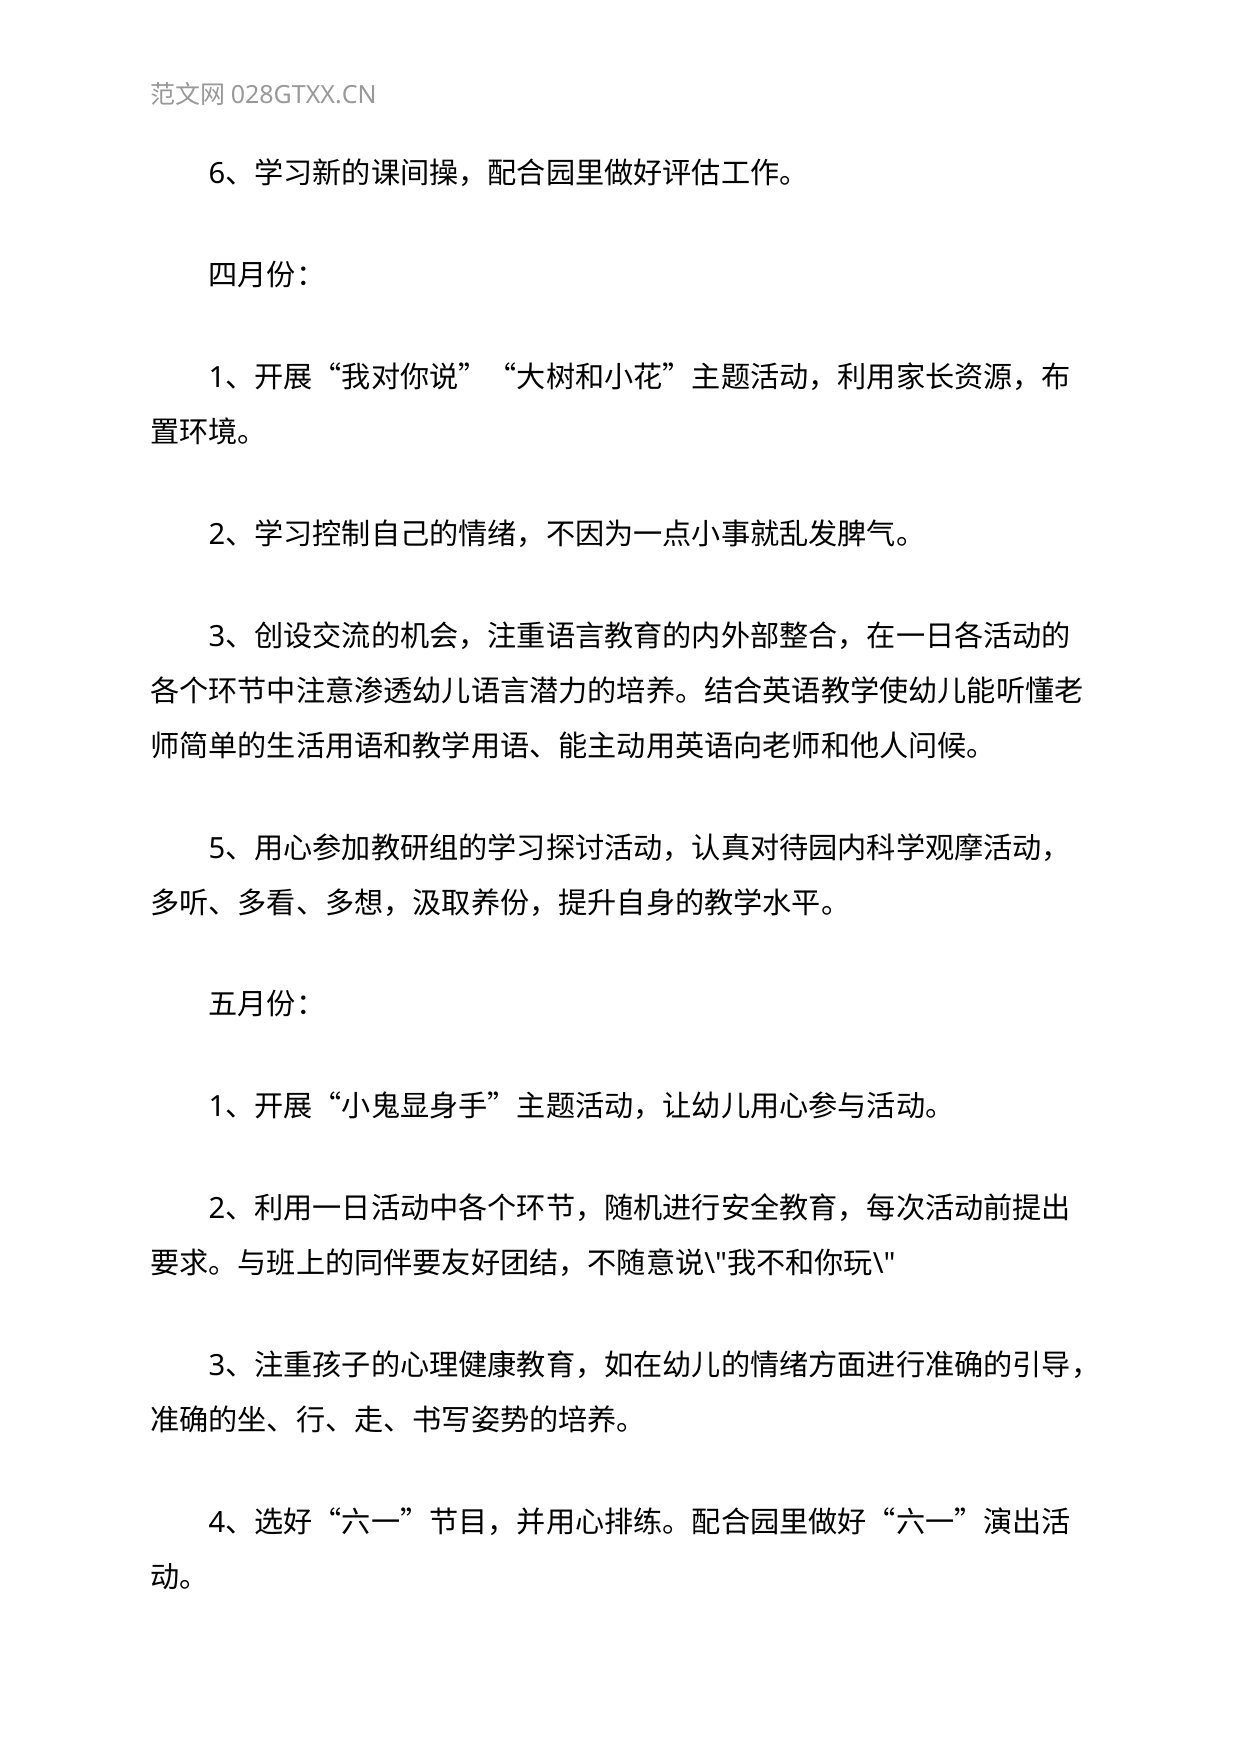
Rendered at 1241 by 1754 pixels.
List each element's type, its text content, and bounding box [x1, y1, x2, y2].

text 6、学习新的课间操，配合园里做好评估工作。 [150, 150, 1090, 192]
text 四月份： [150, 252, 1090, 294]
text 4、选好“六一”节目，并用心排练。配合园里做好“六一”演出活动。 [150, 1498, 1090, 1596]
text 1、开展“小鬼显身手”主题活动，让幼儿用心参与活动。 [150, 1083, 1090, 1125]
text 2、利用一日活动中各个环节，随机进行安全教育，每次活动前提出要求。与班上的同伴要友好团结，不随意说\"我不和你玩\" [150, 1185, 1090, 1282]
text 2、学习控制自己的情绪，不因为一点小事就乱发脾气。 [150, 511, 1090, 553]
text 五月份： [150, 981, 1090, 1023]
text 3、注重孩子的心理健康教育，如在幼儿的情绪方面进行准确的引导，准确的坐、行、走、书写姿势的培养。 [150, 1342, 1090, 1439]
text 5、用心参加教研组的学习探讨活动，认真对待园内科学观摩活动，多听、多看、多想，汲取养份，提升自身的教学水平。 [150, 824, 1090, 921]
text 3、创设交流的机会，注重语言教育的内外部整合，在一日各活动的各个环节中注意渗透幼儿语言潜力的培养。结合英语教学使幼儿能听懂老师简单的生活用语和教学用语、能主动用英语向老师和他人问候。 [150, 612, 1090, 765]
text 1、开展“我对你说”“大树和小花”主题活动，利用家长资源，布置环境。 [150, 354, 1090, 451]
